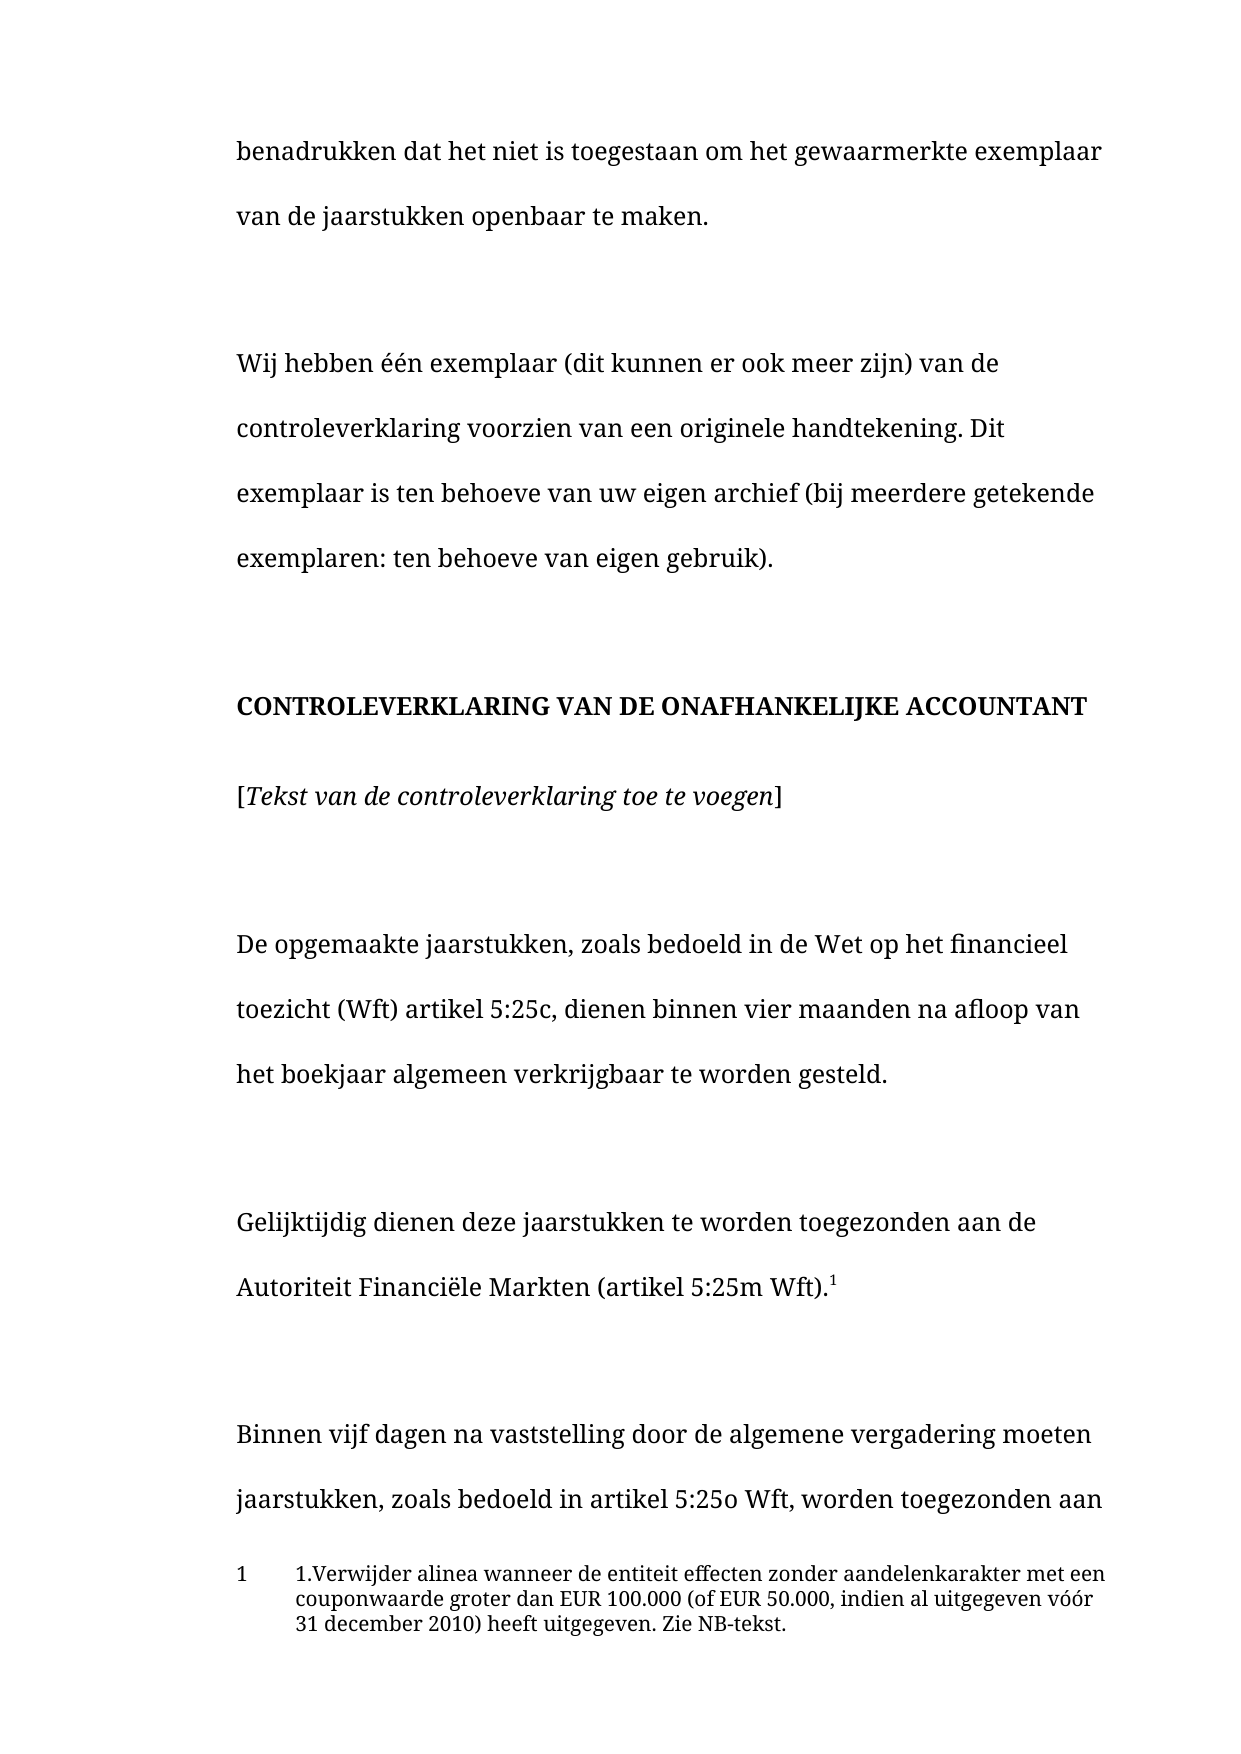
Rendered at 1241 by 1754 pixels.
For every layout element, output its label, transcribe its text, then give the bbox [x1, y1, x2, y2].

text Gelijktijdig dienen deze jaarstukken te worden toegezonden aan de Autoriteit Financiële Markten (artikel 5:25m Wft). [236, 1189, 1122, 1319]
text [Tekst van de controleverklaring toe te voegen] [236, 763, 1122, 828]
text CONTROLEVERKLARING VAN DE ONAFHANKELIJKE ACCOUNTANT [236, 673, 1122, 738]
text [236, 1402, 1122, 1532]
text De opgemaakte jaarstukken, zoals bedoeld in de Wet op het financieel toezicht (Wft) artikel 5:25c, dienen binnen vier maanden na afloop van het boekjaar algemeen verkrijgbaar te worden gesteld. [236, 911, 1122, 1106]
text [236, 118, 1122, 248]
text Wij hebben één exemplaar (dit kunnen er ook meer zijn) van de controleverklaring voorzien van een originele handtekening. Dit exemplaar is ten behoeve van uw eigen archief (bij meerdere getekende exemplaren: ten behoeve van eigen gebruik). [236, 331, 1122, 591]
